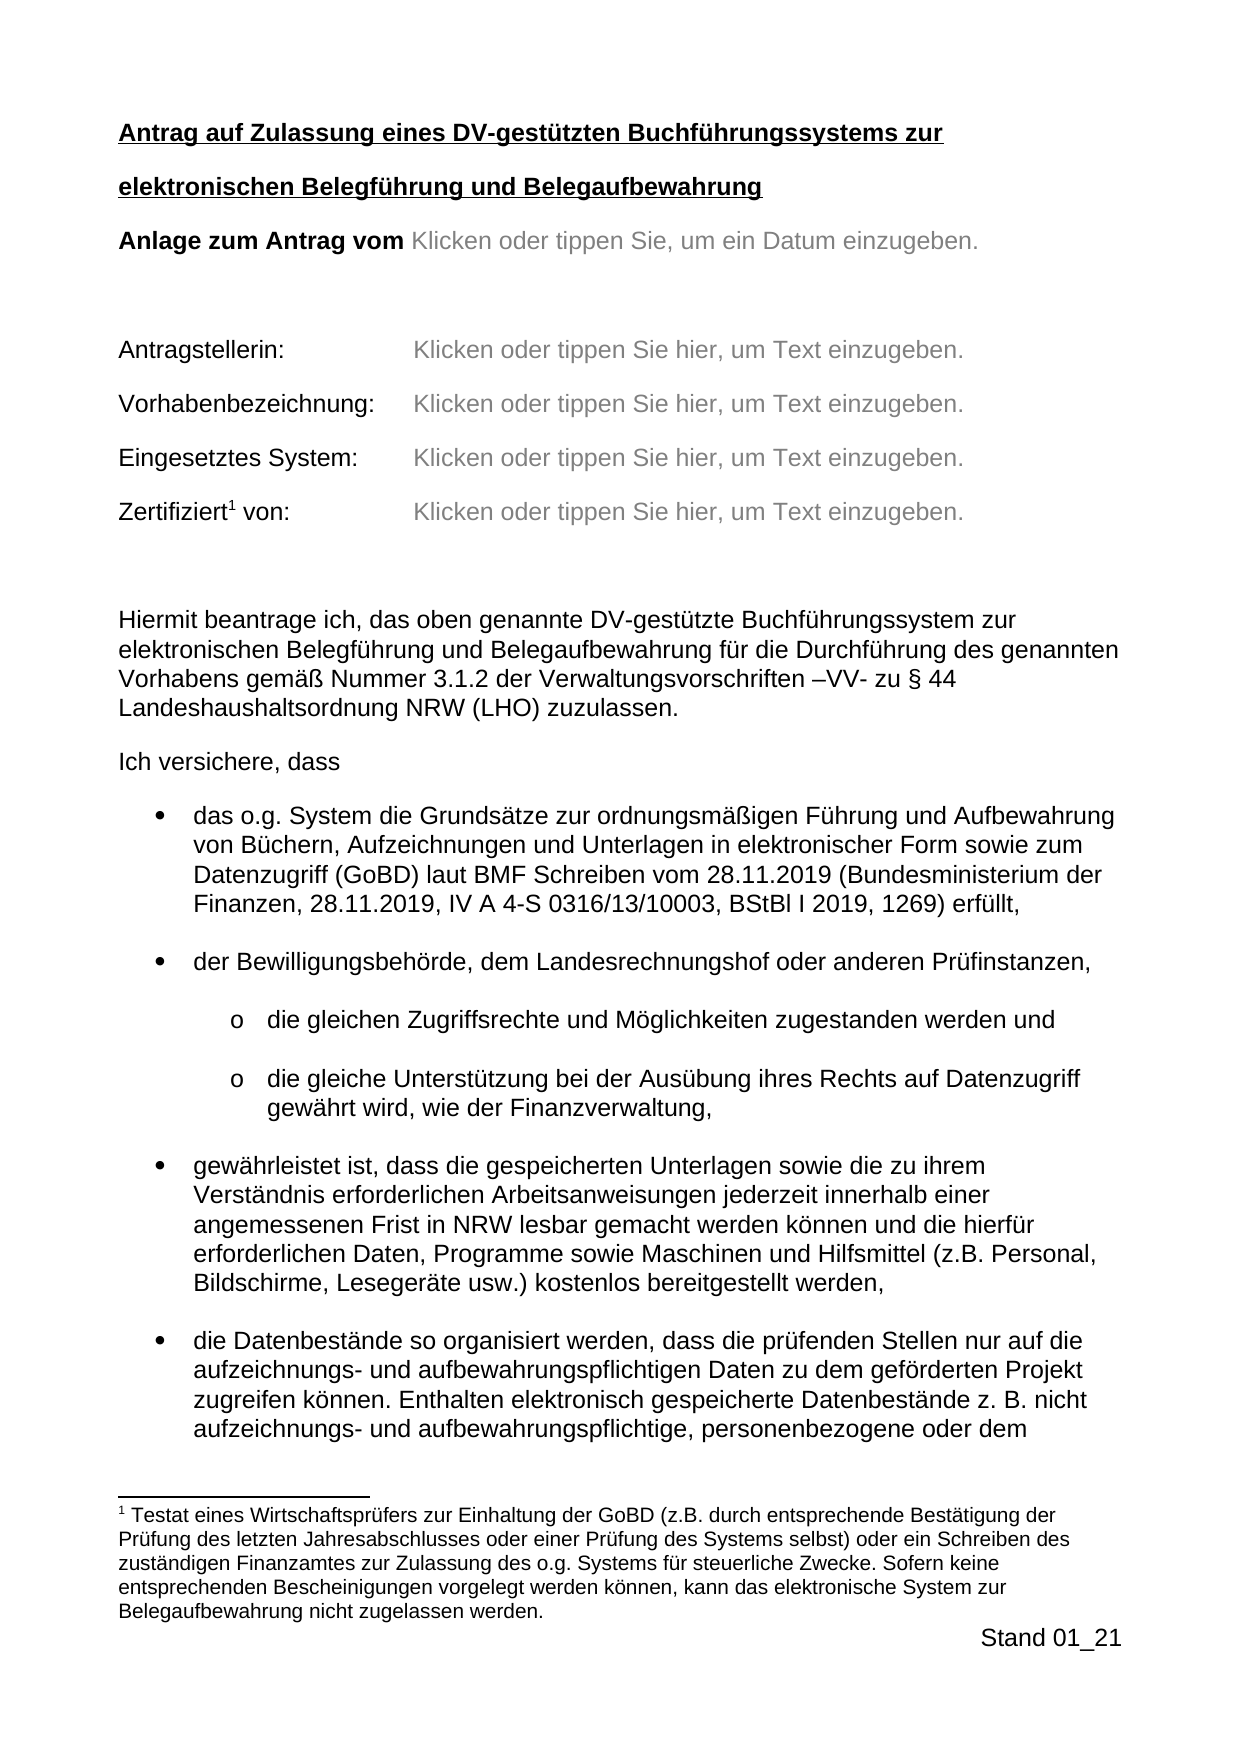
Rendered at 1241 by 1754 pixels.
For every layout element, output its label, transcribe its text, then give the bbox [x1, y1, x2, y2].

text Antragstellerin: [118, 335, 1122, 364]
text Vorhabenbezeichnung: [118, 389, 1122, 418]
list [156, 1326, 1122, 1443]
list die gleichen Zugriffsrechte und Möglichkeiten zugestanden werden und [229, 1006, 1122, 1035]
list gewährleistet ist, dass die gespeicherten Unterlagen sowie die zu ihrem Verständnis erforderlichen Arbeitsanweisungen jederzeit innerhalb einer angemessenen Frist in NRW lesbar gemacht werden können und die hierfür erforderlichen Daten, Programme sowie Maschinen und Hilfsmittel (z.B. Personal, Bildschirme, Lesegeräte usw.) kostenlos bereitgestellt werden, [156, 1151, 1122, 1297]
text Eingesetztes System: [118, 443, 1122, 472]
text Antrag auf Zulassung eines DV-gestützten Buchführungssystems zur [118, 118, 1122, 147]
text elektronischen Belegführung und Belegaufbewahrung [118, 172, 1122, 201]
list der Bewilligungsbehörde, dem Landesrechnungshof oder anderen Prüfinstanzen, [156, 947, 1122, 976]
list die gleiche Unterstützung bei der Ausübung ihres Rechts auf Datenzugriff gewährt wird, wie der Finanzverwaltung, [229, 1064, 1122, 1122]
text Hiermit beantrage ich, das oben genannte DV-gestützte Buchführungssystem zur elektronischen Belegführung und Belegaufbewahrung für die Durchführung des genannten Vorhabens gemäß Nummer 3.1.2 der Verwaltungsvorschriften –VV- zu § 44 Landeshaushaltsordnung NRW (LHO) zuzulassen. [118, 606, 1122, 722]
text Anlage zum Antrag vom [118, 226, 1122, 256]
list das o.g. System die Grundsätze zur ordnungsmäßigen Führung und Aufbewahrung von Büchern, Aufzeichnungen und Unterlagen in elektronischer Form sowie zum Datenzugriff (GoBD) laut BMF Schreiben vom 28.11.2019 (Bundesministerium der Finanzen, 28.11.2019, IV A 4-S 0316/13/10003, BStBl I 2019, 1269) erfüllt, [156, 801, 1122, 918]
text Ich versichere, dass [118, 747, 1122, 776]
text Zertifiziert von: [118, 497, 1122, 526]
